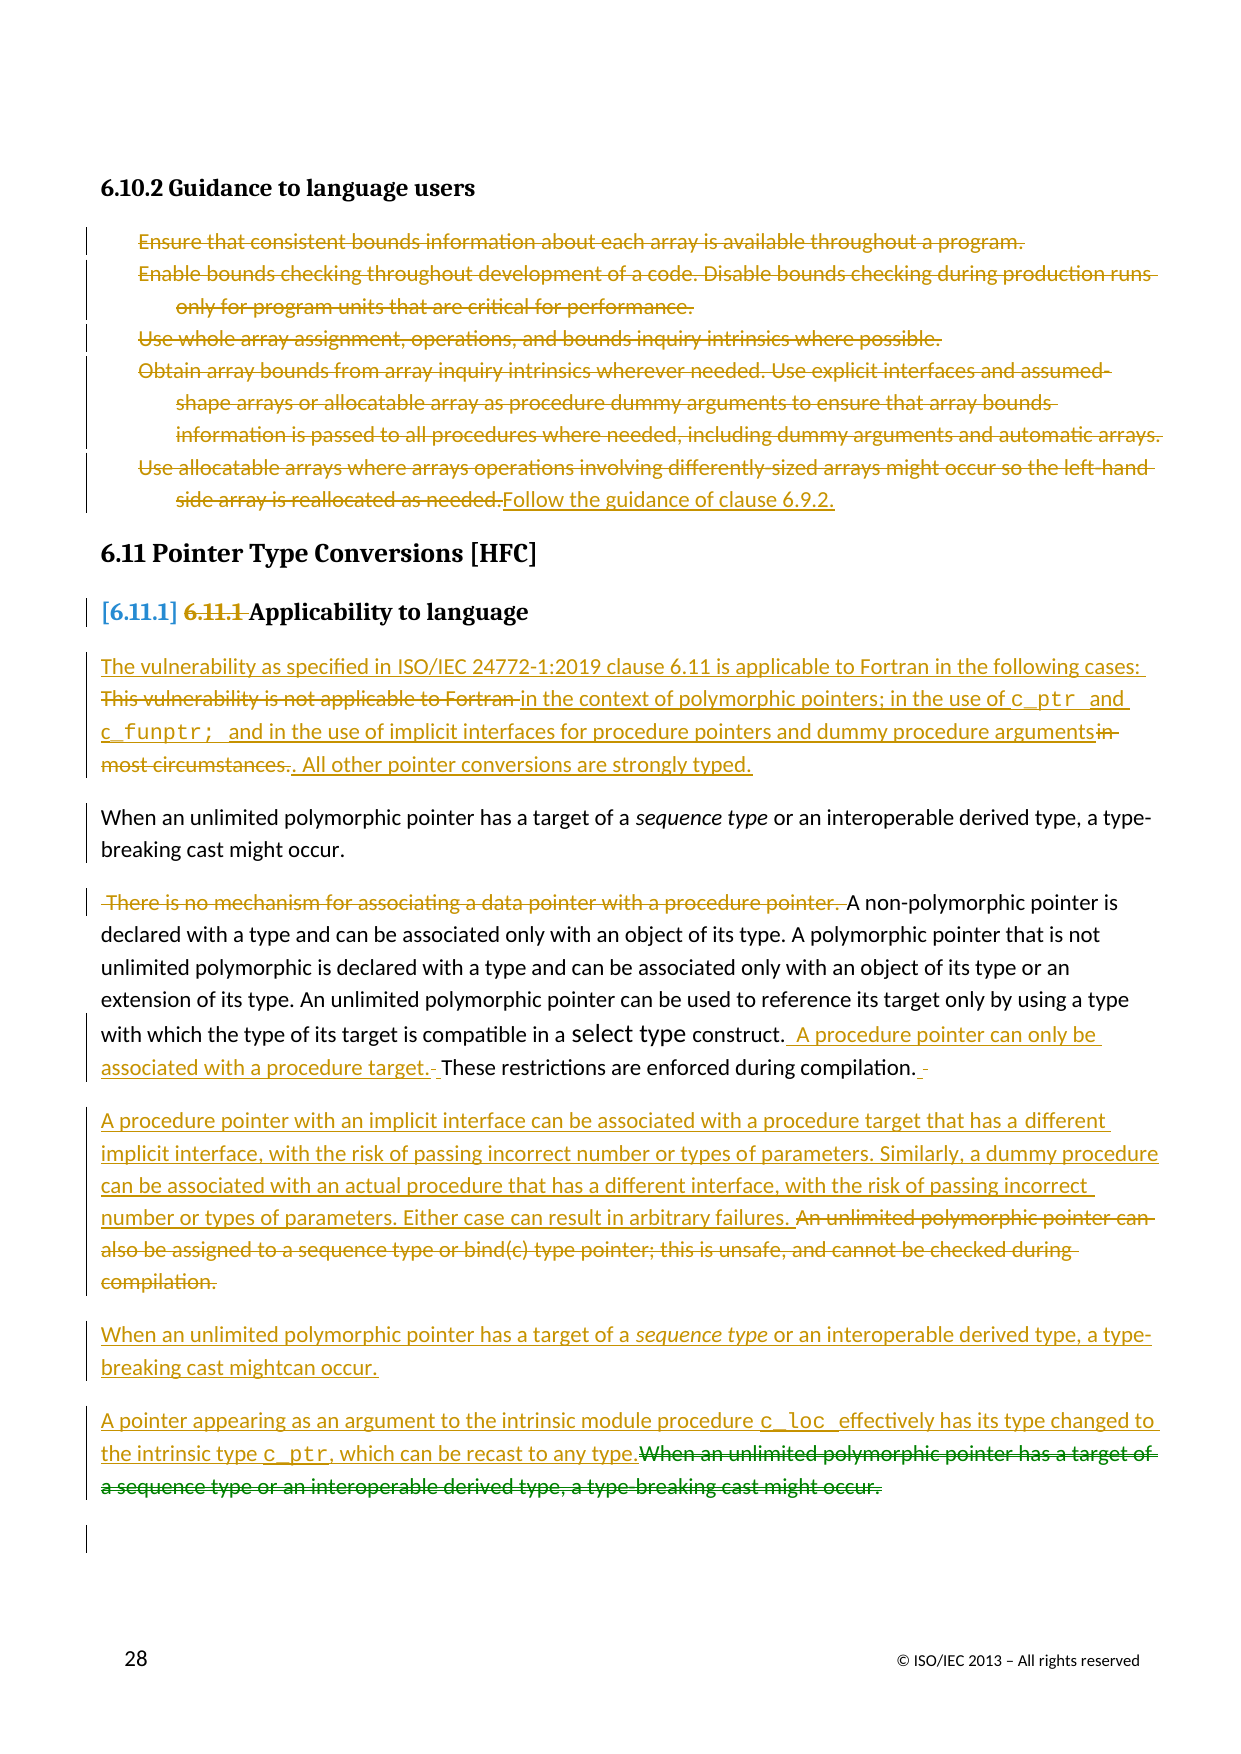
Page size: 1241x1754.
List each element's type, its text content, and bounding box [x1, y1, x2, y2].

text A non-polymorphic pointer is declared with a type and can be associated only with an object of its type. A polymorphic pointer that is not unlimited polymorphic is declared with a type and can be associated only with an object of its type or an extension of its type. An unlimited polymorphic pointer can be used to reference its target only by using a type with which the type of its target is compatible in a select type construct.These restrictions are enforced during compilation. [101, 888, 1164, 1082]
text 6.10.2 Guidance to language users [101, 173, 1164, 202]
subtitle 6.11 Pointer Type Conversions [HFC] [101, 538, 1164, 569]
list Applicability to language [101, 598, 1164, 627]
